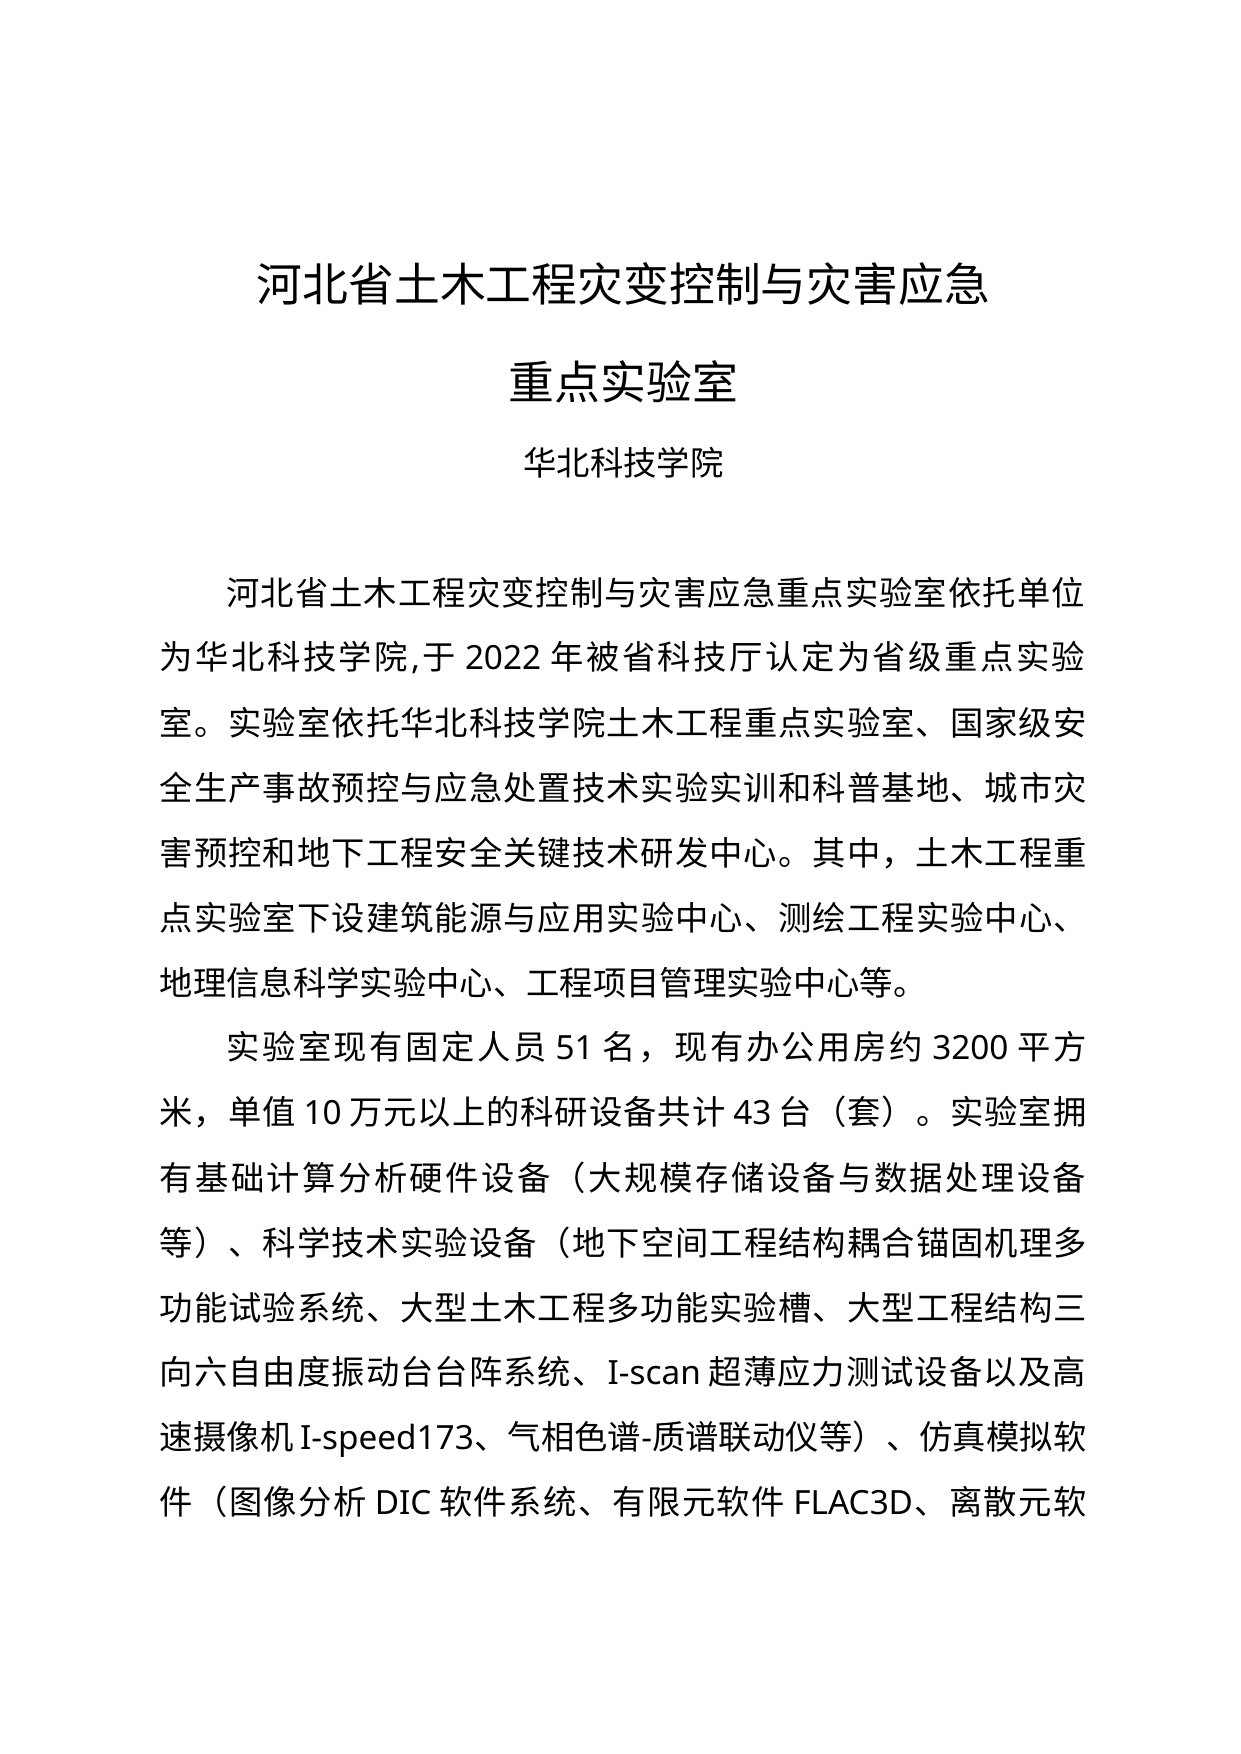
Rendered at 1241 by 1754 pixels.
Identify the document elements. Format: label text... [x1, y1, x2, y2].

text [159, 1013, 1087, 1533]
text 重点实验室 [159, 330, 1087, 428]
text 河北省土木工程灾变控制与灾害应急 [159, 233, 1087, 330]
text 华北科技学院 [159, 428, 1087, 493]
text 河北省土木工程灾变控制与灾害应急重点实验室依托单位为华北科技学院,于2022年被省科技厅认定为省级重点实验室。实验室依托华北科技学院土木工程重点实验室、国家级安全生产事故预控与应急处置技术实验实训和科普基地、城市灾害预控和地下工程安全关键技术研发中心。其中，土木工程重点实验室下设建筑能源与应用实验中心、测绘工程实验中心、地理信息科学实验中心、工程项目管理实验中心等。 [159, 558, 1087, 1013]
